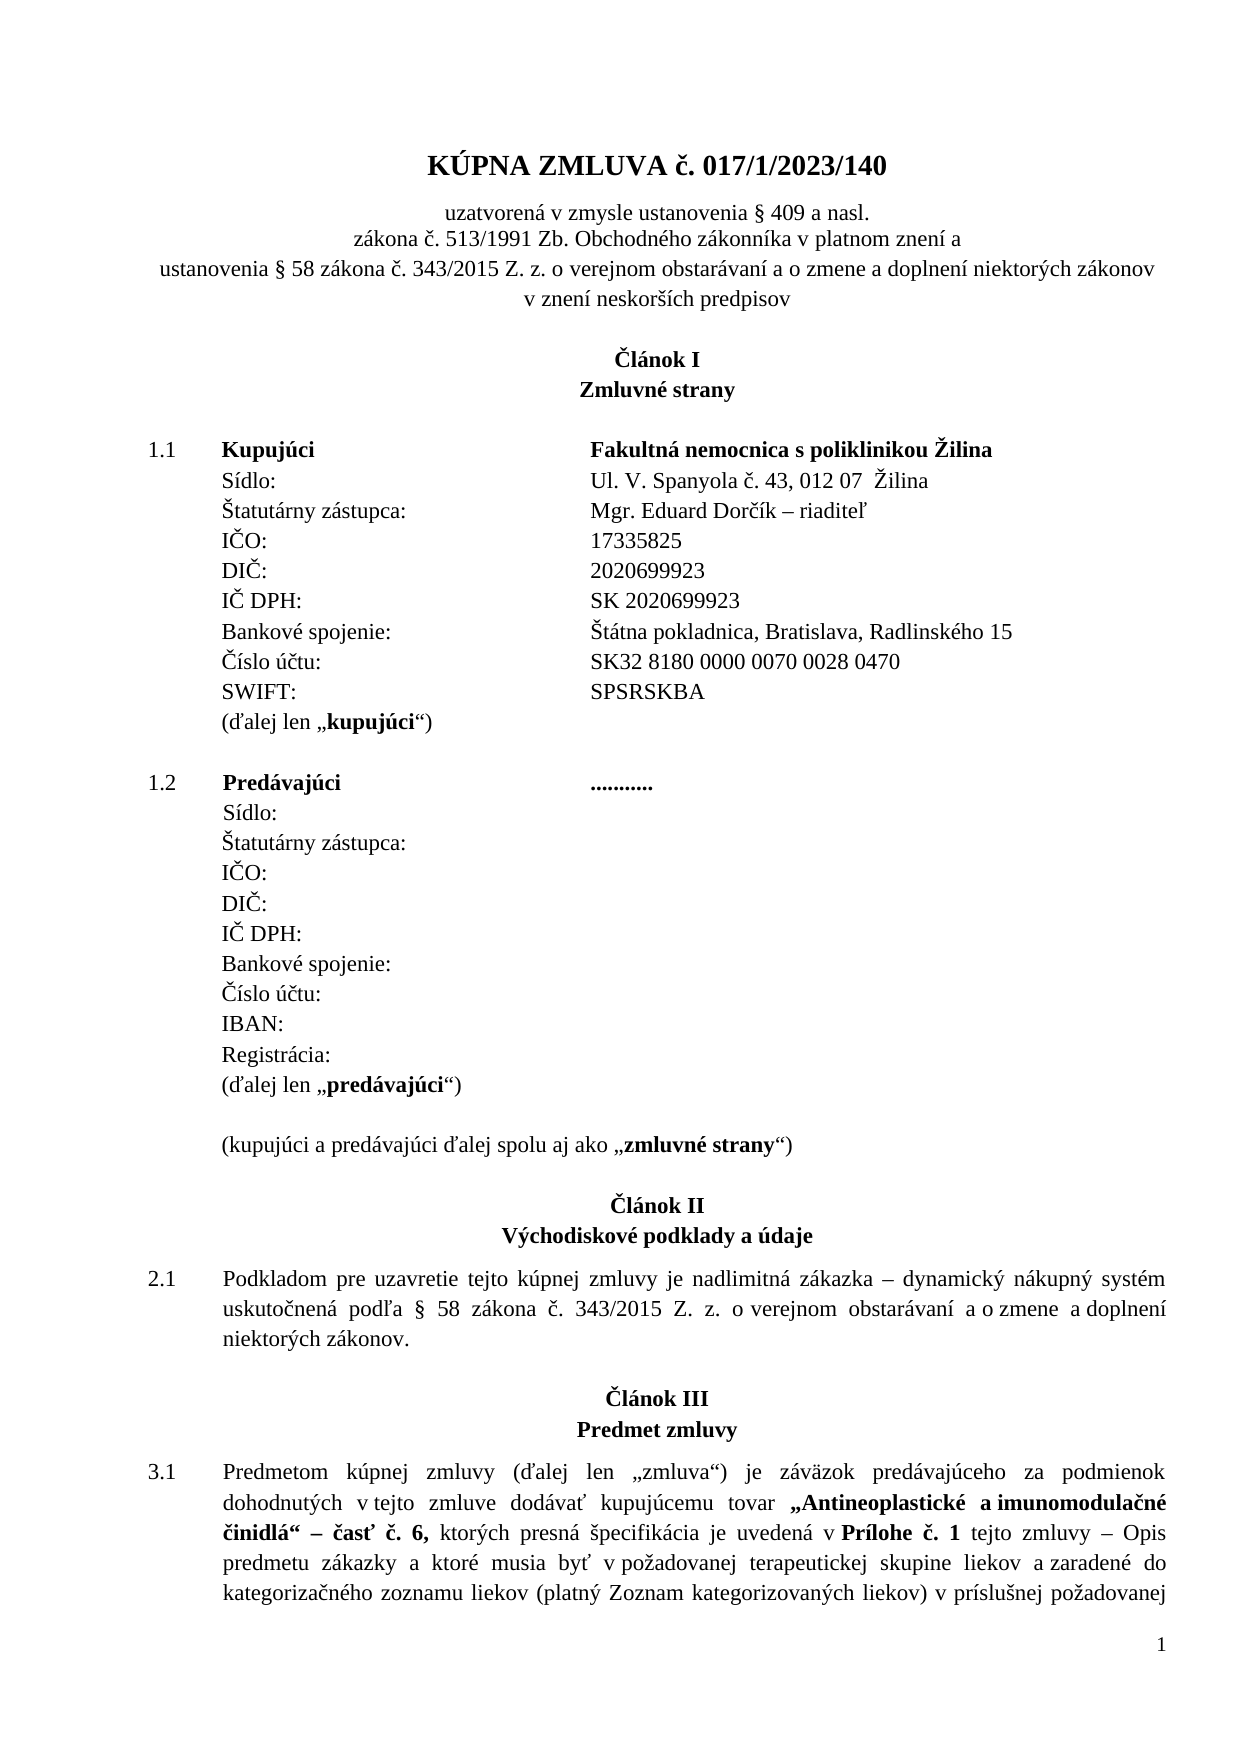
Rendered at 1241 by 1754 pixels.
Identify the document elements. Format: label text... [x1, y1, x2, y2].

text IČO: [148, 859, 1167, 886]
text Registrácia: [221, 1041, 1167, 1067]
text zákona č. 513/1991 Zb. Obchodného zákonníka v platnom znení a [148, 225, 1167, 251]
text Sídlo: [223, 799, 1167, 825]
text KÚPNA ZMLUVA č. 017/1/2023/140 [148, 148, 1167, 181]
text IČ DPH: SK 2020699923 [148, 587, 1167, 614]
text Číslo účtu: SK32 8180 0000 0070 0028 0470 [148, 648, 1167, 674]
text Článok I [148, 346, 1167, 372]
text SWIFT: SPSRSKBA [148, 678, 1167, 704]
text IČO: 17335825 [148, 527, 1167, 553]
text Sídlo: Ul. V. Spanyola č. 43, 012 07 Žilina [148, 467, 1167, 493]
list Predávajúci ........... [148, 769, 1167, 795]
text Článok II [148, 1192, 1167, 1218]
text Štatutárny zástupca: [148, 829, 1167, 856]
text Bankové spojenie: Štátna pokladnica, Bratislava, Radlinského 15 [148, 618, 1167, 644]
text (ďalej len „kupujúci“) [148, 708, 1167, 735]
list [148, 1458, 1167, 1606]
text (kupujúci a predávajúci ďalej spolu aj ako „zmluvné strany“) [221, 1131, 1167, 1158]
text DIČ: 2020699923 [148, 557, 1167, 584]
text Štatutárny zástupca: Mgr. Eduard Dorčík – riaditeľ [148, 497, 1167, 523]
text uzatvorená v zmysle ustanovenia § 409 a nasl. [148, 199, 1167, 225]
text IČ DPH: [221, 920, 1167, 946]
text IBAN: [221, 1010, 1167, 1037]
text (ďalej len „predávajúci“) [148, 1071, 1167, 1097]
list Kupujúci Fakultná nemocnica s poliklinikou Žilina [148, 436, 1167, 463]
text Číslo účtu: [221, 980, 1167, 1007]
text Článok III [148, 1385, 1167, 1412]
text Predmet zmluvy [148, 1416, 1167, 1442]
text Východiskové podklady a údaje [148, 1222, 1167, 1248]
text Zmluvné strany [148, 376, 1167, 402]
list Podkladom pre uzavretie tejto kúpnej zmluvy je nadlimitná zákazka – dynamický nákupný systém uskutočnená podľa § 58 zákona č. 343/2015 Z. z. o verejnom obstarávaní a o zmene a doplnení niektorých zákonov. [148, 1264, 1167, 1351]
text Bankové spojenie: [221, 950, 1167, 976]
text DIČ: [148, 889, 1167, 916]
text ustanovenia § 58 zákona č. 343/2015 Z. z. o verejnom obstarávaní a o zmene a doplnení niektorých zákonov v znení neskorších predpisov [148, 255, 1167, 312]
